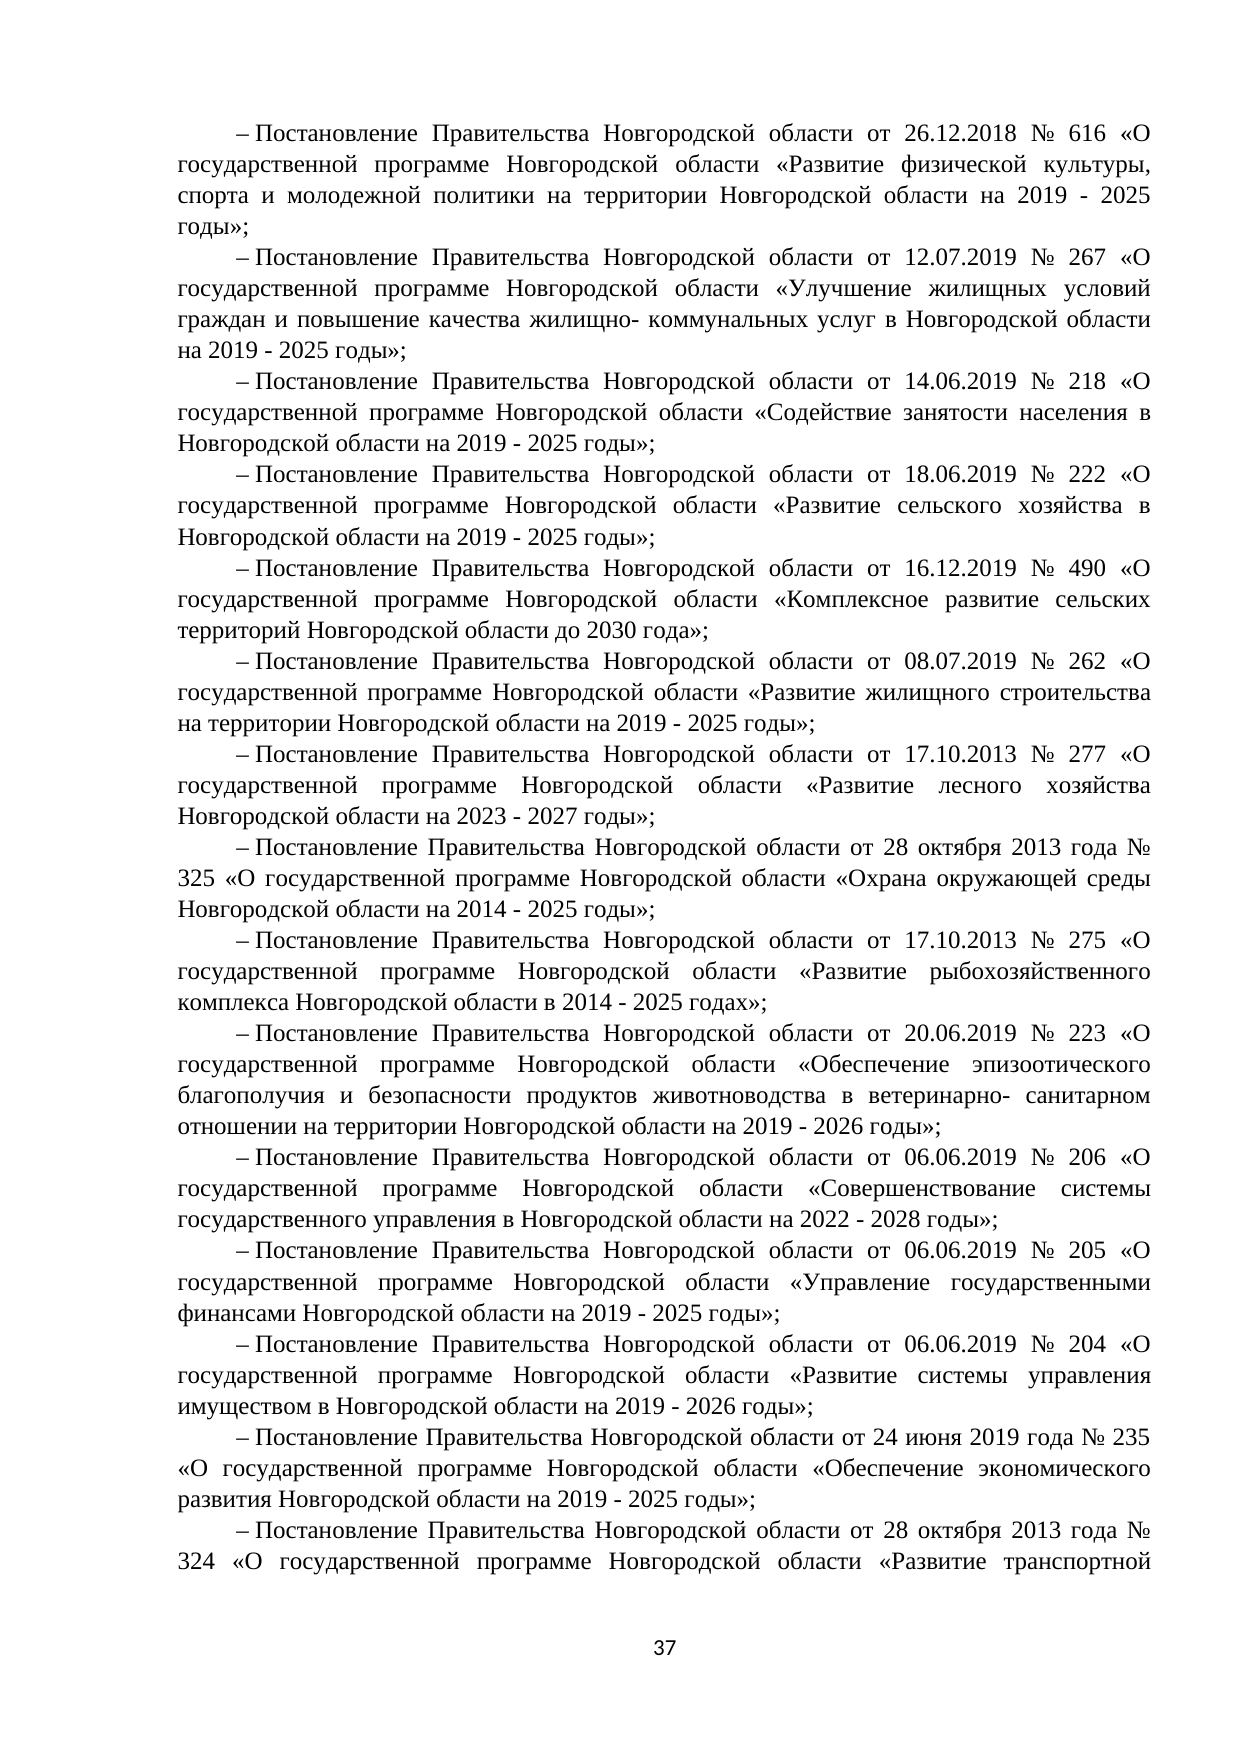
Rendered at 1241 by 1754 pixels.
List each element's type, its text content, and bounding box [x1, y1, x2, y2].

list Постановление Правительства Новгородской области от 14.06.2019 № 218 «О государственной программе Новгородской области «Содействие занятости населения в Новгородской области на 2019 - 2025 годы»; [177, 366, 1152, 457]
list Постановление Правительства Новгородской области от 06.06.2019 № 206 «О государственной программе Новгородской области «Совершенствование системы государственного управления в Новгородской области на 2022 - 2028 годы»; [177, 1142, 1152, 1233]
list Постановление Правительства Новгородской области от 08.07.2019 № 262 «О государственной программе Новгородской области «Развитие жилищного строительства на территории Новгородской области на 2019 - 2025 годы»; [177, 646, 1152, 737]
list Постановление Правительства Новгородской области от 16.12.2019 № 490 «О государственной программе Новгородской области «Комплексное развитие сельских территорий Новгородской области до 2030 года»; [177, 553, 1152, 643]
list Постановление Правительства Новгородской области от 17.10.2013 № 275 «О государственной программе Новгородской области «Развитие рыбохозяйственного комплекса Новгородской области в 2014 - 2025 годах»; [177, 925, 1152, 1016]
list Постановление Правительства Новгородской области от 20.06.2019 № 223 «О государственной программе Новгородской области «Обеспечение эпизоотического благополучия и безопасности продуктов животноводства в ветеринарно- санитарном отношении на территории Новгородской области на 2019 - 2026 годы»; [177, 1018, 1152, 1140]
list Постановление Правительства Новгородской области от 06.06.2019 № 204 «О государственной программе Новгородской области «Развитие системы управления имуществом в Новгородской области на 2019 - 2026 годы»; [177, 1329, 1152, 1419]
list Постановление Правительства Новгородской области от 24 июня 2019 года № 235 «О государственной программе Новгородской области «Обеспечение экономического развития Новгородской области на 2019 - 2025 годы»; [177, 1422, 1152, 1513]
list Постановление Правительства Новгородской области от 26.12.2018 № 616 «О государственной программе Новгородской области «Развитие физической культуры, спорта и молодежной политики на территории Новгородской области на 2019 - 2025 годы»; [177, 118, 1152, 240]
list Постановление Правительства Новгородской области от 18.06.2019 № 222 «О государственной программе Новгородской области «Развитие сельского хозяйства в Новгородской области на 2019 - 2025 годы»; [177, 459, 1152, 550]
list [177, 1515, 1152, 1575]
list Постановление Правительства Новгородской области от 06.06.2019 № 205 «О государственной программе Новгородской области «Управление государственными финансами Новгородской области на 2019 - 2025 годы»; [177, 1236, 1152, 1326]
list Постановление Правительства Новгородской области от 12.07.2019 № 267 «О государственной программе Новгородской области «Улучшение жилищных условий граждан и повышение качества жилищно- коммунальных услуг в Новгородской области на 2019 - 2025 годы»; [177, 242, 1152, 364]
list Постановление Правительства Новгородской области от 28 октября 2013 года № 325 «О государственной программе Новгородской области «Охрана окружающей среды Новгородской области на 2014 - 2025 годы»; [177, 832, 1152, 923]
list Постановление Правительства Новгородской области от 17.10.2013 № 277 «О государственной программе Новгородской области «Развитие лесного хозяйства Новгородской области на 2023 - 2027 годы»; [177, 739, 1152, 830]
